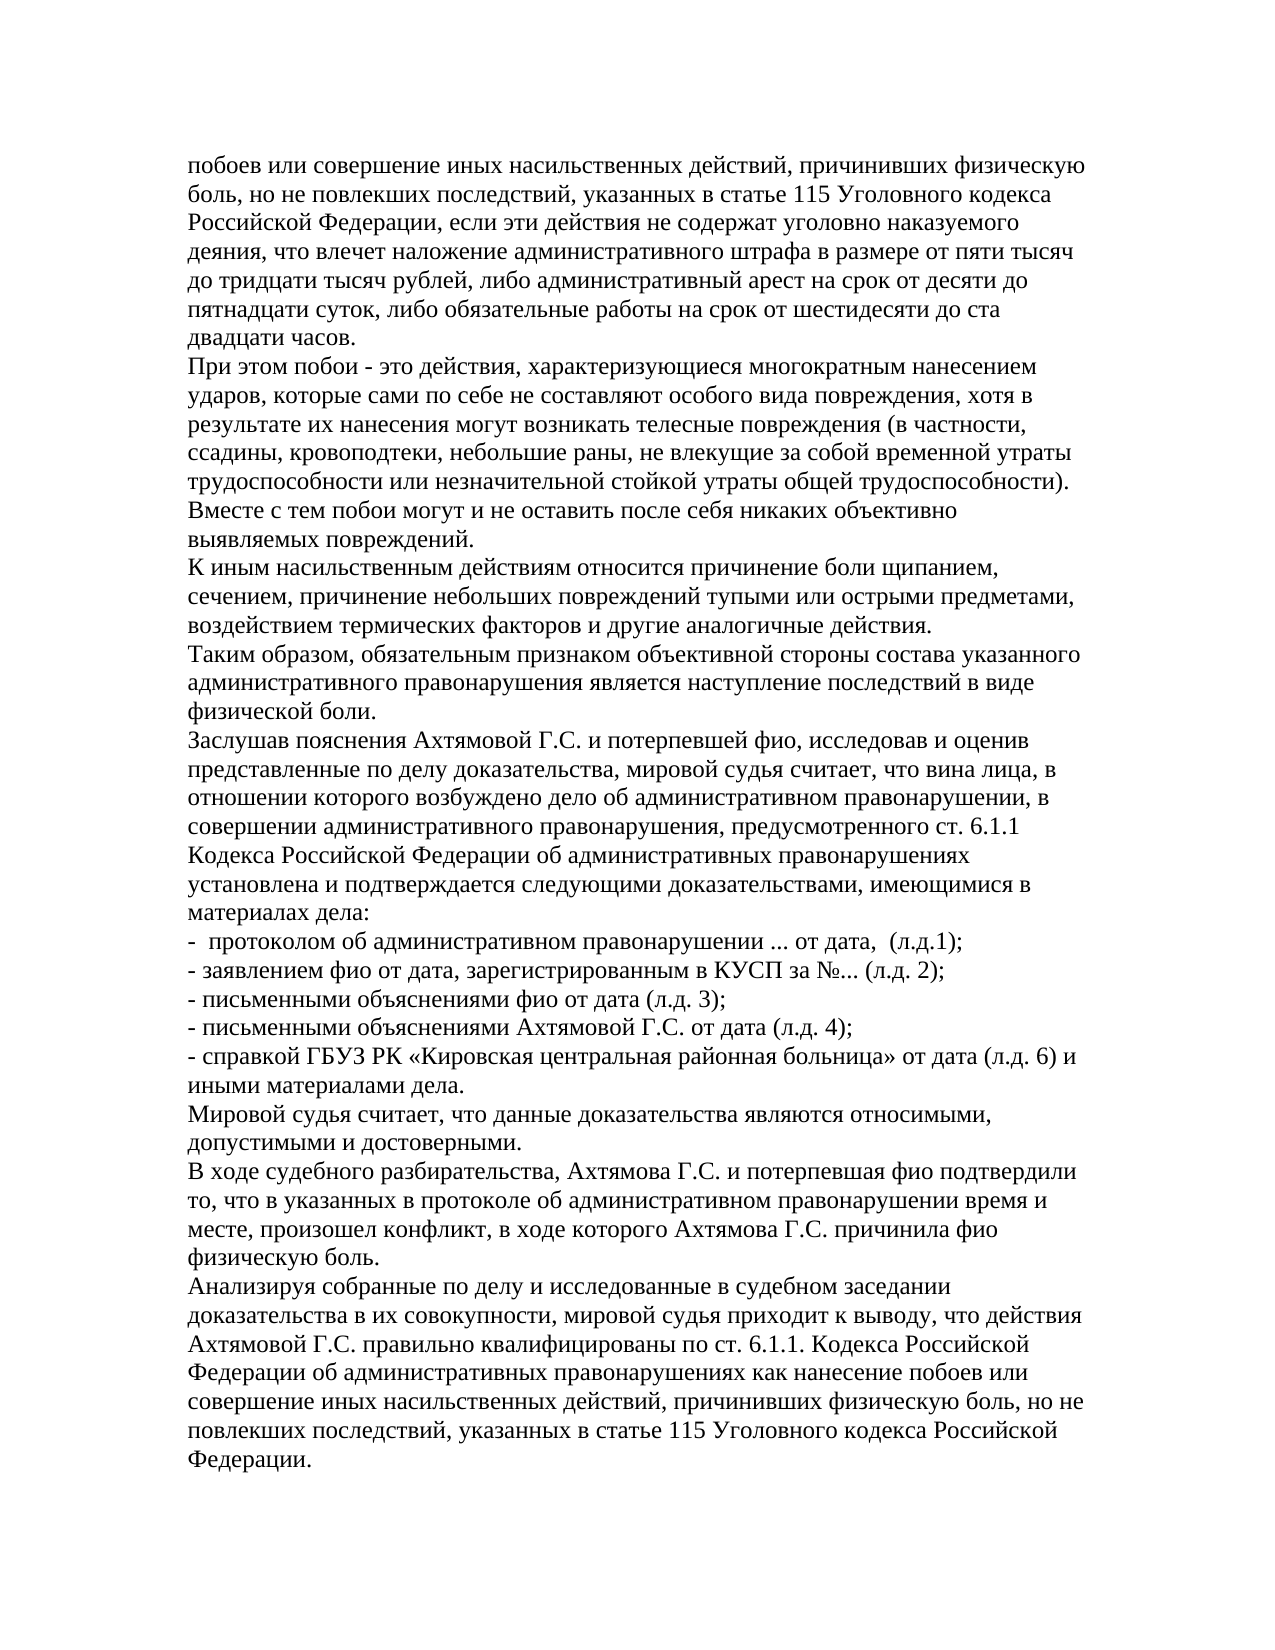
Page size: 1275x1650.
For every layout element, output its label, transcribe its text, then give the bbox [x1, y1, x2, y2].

text Мировой судья считает, что данные доказательства являются относимыми, допустимыми и достоверными. [187, 1099, 1087, 1156]
text В ходе судебного разбирательства, Ахтямова Г.С. и потерпевшая фио подтвердили то, что в указанных в протоколе об административном правонарушении время и месте, произошел конфликт, в ходе которого Ахтямова Г.С. причинила фио физическую боль. [187, 1156, 1087, 1271]
text Анализируя собранные по делу и исследованные в судебном заседании доказательства в их совокупности, мировой судья приходит к выводу, что действия Ахтямовой Г.С. правильно квалифицированы по ст. 6.1.1. Кодекса Российской Федерации об административных правонарушениях как нанесение побоев или совершение иных насильственных действий, причинивших физическую боль, но не повлекших последствий, указанных в статье 115 Уголовного кодекса Российской Федерации. [187, 1271, 1087, 1472]
text Заслушав пояснения Ахтямовой Г.С. и потерпевшей фио, исследовав и оценив представленные по делу доказательства, мировой судья считает, что вина лица, в отношении которого возбуждено дело об административном правонарушении, в совершении административного правонарушения, предусмотренного ст. 6.1.1 Кодекса Российской Федерации об административных правонарушениях установлена и подтверждается следующими доказательствами, имеющимися в материалах дела: [187, 725, 1087, 926]
text - заявлением фио от дата, зарегистрированным в КУСП за №... (л.д. 2); [187, 955, 1087, 984]
text - письменными объяснениями фио от дата (л.д. 3); [187, 984, 1087, 1012]
text - письменными объяснениями Ахтямовой Г.С. от дата (л.д. 4); [187, 1012, 1087, 1041]
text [187, 150, 1087, 351]
text - протоколом об административном правонарушении ... от дата, (л.д.1); [187, 926, 1087, 955]
text К иным насильственным действиям относится причинение боли щипанием, сечением, причинение небольших повреждений тупыми или острыми предметами, воздействием термических факторов и другие аналогичные действия. [187, 552, 1087, 639]
text При этом побои - это действия, характеризующиеся многократным нанесением ударов, которые сами по себе не составляют особого вида повреждения, хотя в результате их нанесения могут возникать телесные повреждения (в частности, ссадины, кровоподтеки, небольшие раны, не влекущие за собой временной утраты трудоспособности или незначительной стойкой утраты общей трудоспособности). Вместе с тем побои могут и не оставить после себя никаких объективно выявляемых повреждений. [187, 351, 1087, 552]
text Таким образом, обязательным признаком объективной стороны состава указанного административного правонарушения является наступление последствий в виде физической боли. [187, 639, 1087, 725]
text - справкой ГБУЗ РК «Кировская центральная районная больница» от дата (л.д. 6) и иными материалами дела. [187, 1041, 1087, 1099]
